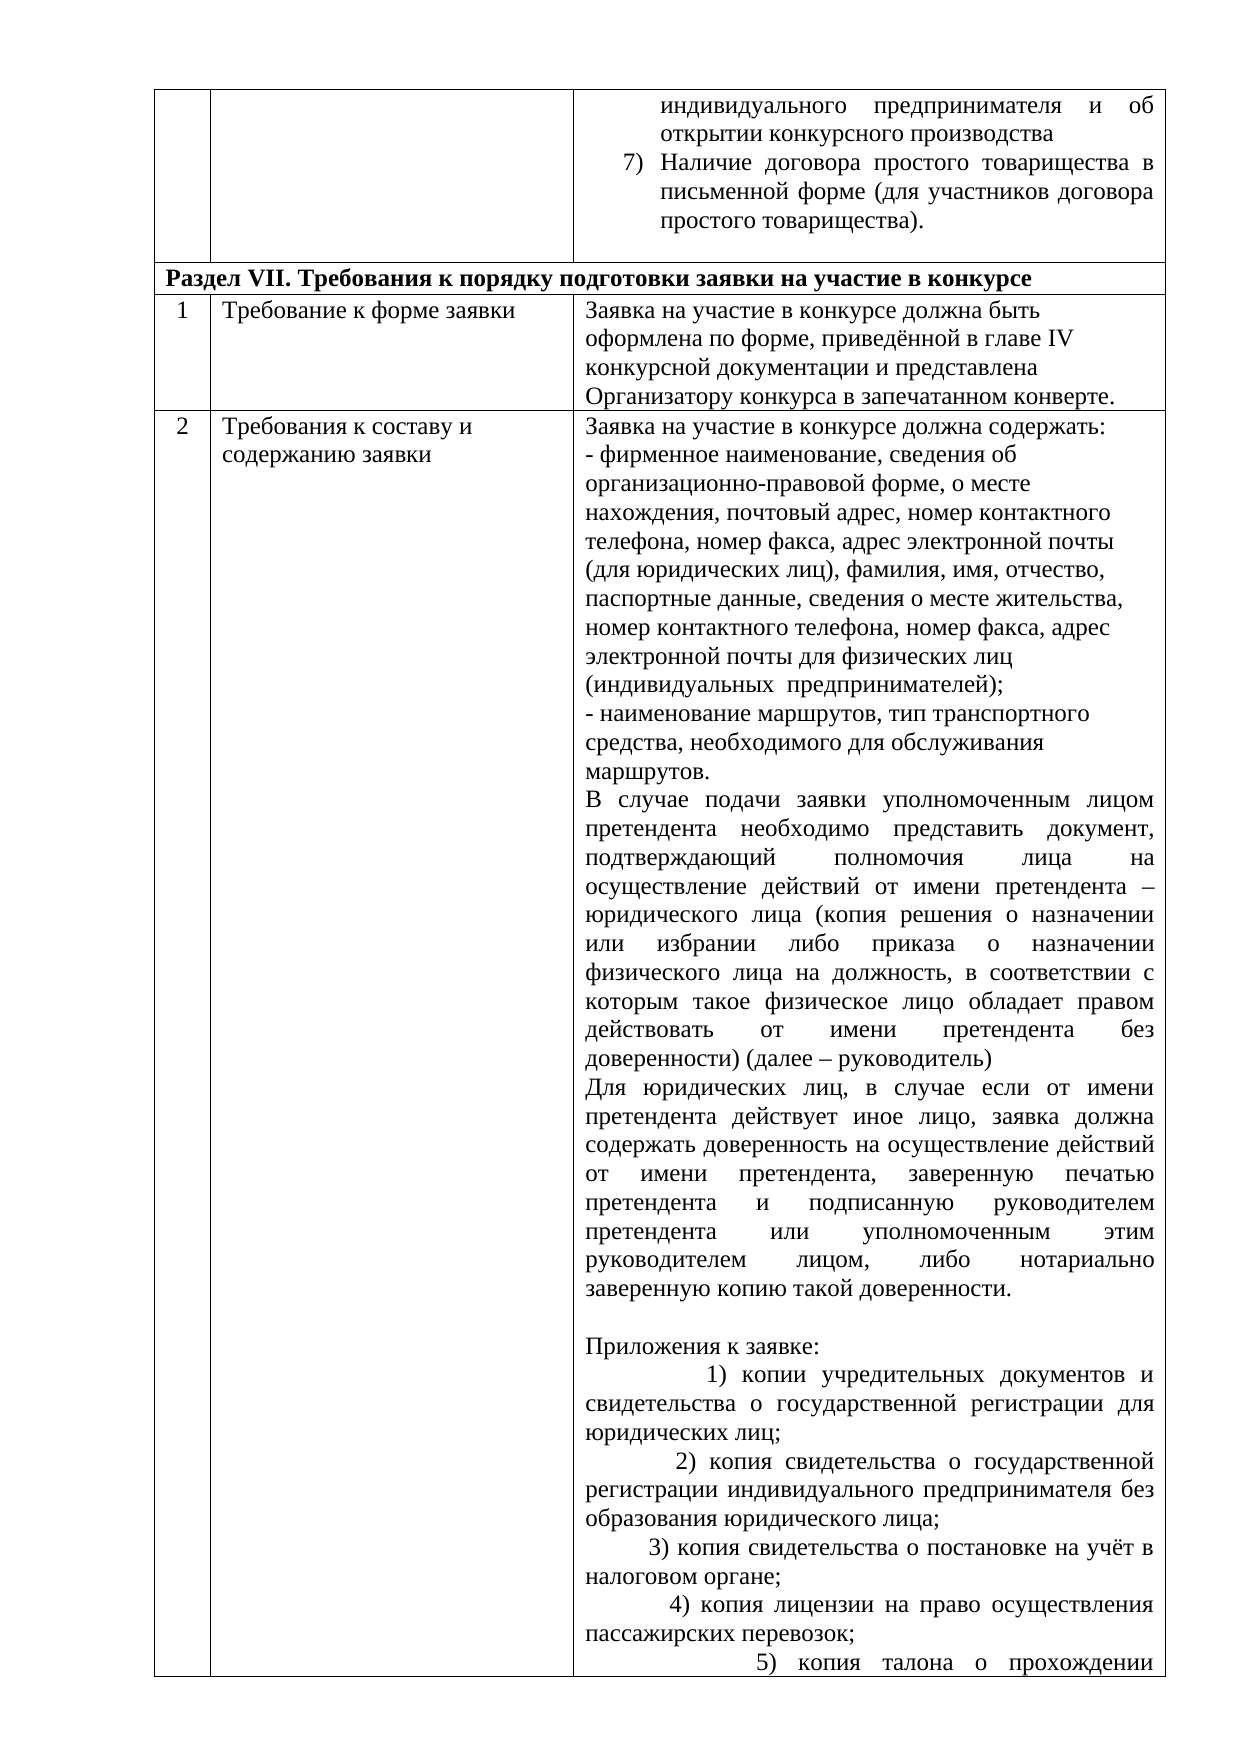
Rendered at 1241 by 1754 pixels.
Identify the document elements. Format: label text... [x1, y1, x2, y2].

table_cell 2 [155, 90, 210, 262]
table_cell 1 [155, 295, 210, 410]
table_cell 2 [155, 411, 210, 1676]
table_cell Заявка на участие в конкурсе должна быть оформлена по форме, приведённой в главе IV конкурсной документации и представлена Организатору конкурса в запечатанном конверте. [574, 295, 1165, 410]
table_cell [574, 90, 1165, 262]
table_cell Раздел VII. Требования к порядку подготовки заявки на участие в конкурсе [155, 263, 1165, 294]
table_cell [211, 411, 573, 1676]
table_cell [211, 90, 573, 262]
table_cell Требование к форме заявки [211, 295, 573, 410]
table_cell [574, 411, 1165, 1676]
